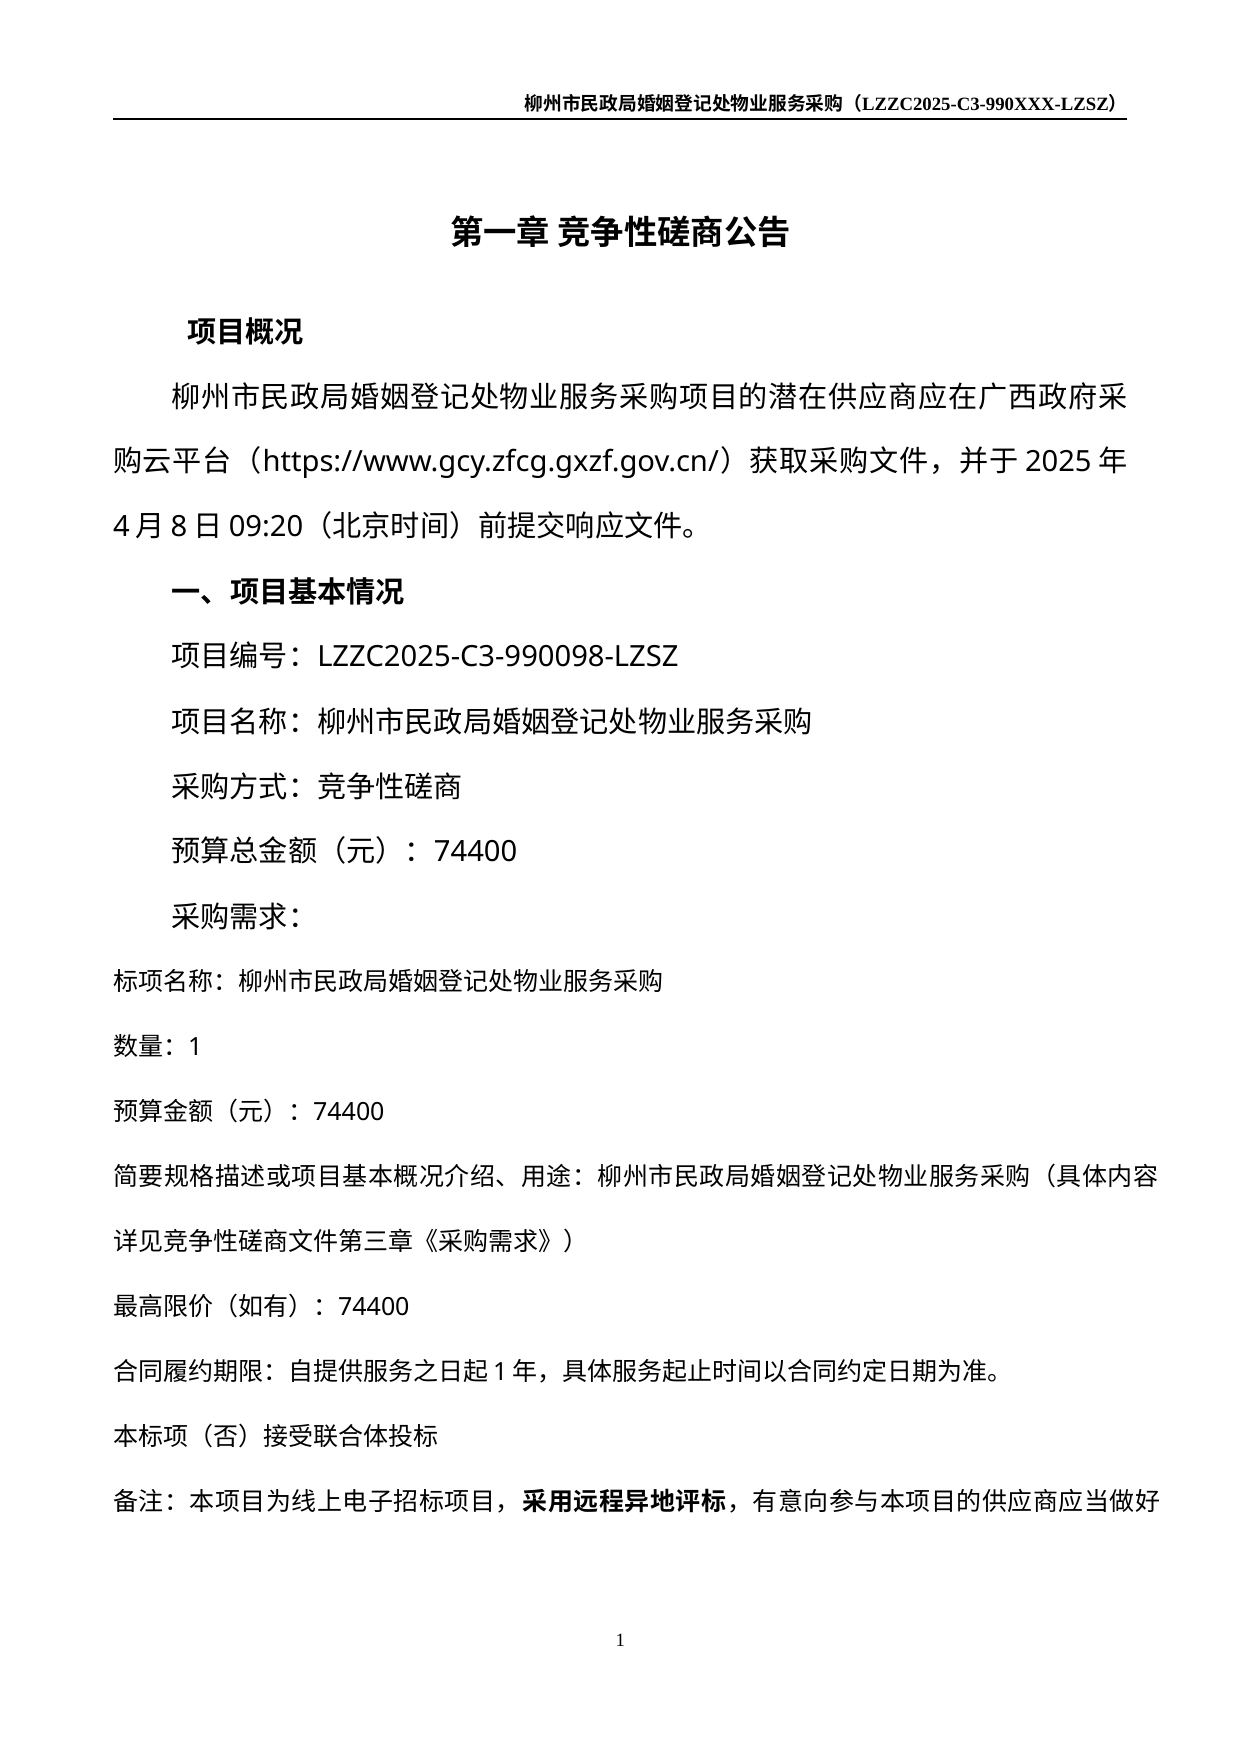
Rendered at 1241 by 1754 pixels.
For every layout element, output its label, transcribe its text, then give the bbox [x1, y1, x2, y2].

text 采购需求： [113, 882, 1162, 947]
subtitle 第一章 竞争性磋商公告 [113, 197, 1127, 262]
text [113, 947, 1162, 1532]
text 采购方式：竞争性磋商 [113, 752, 1127, 817]
list 项目名称：柳州市民政局婚姻登记处物业服务采购 [113, 687, 1162, 752]
list 项目编号：LZZC2025-C3-990098-LZSZ [113, 622, 1162, 687]
subtitle 项目概况 [113, 297, 1127, 362]
list 预算总金额（元）：74400 [113, 817, 1162, 882]
text 一、项目基本情况 [113, 557, 1127, 622]
text 柳州市民政局婚姻登记处物业服务采购项目的潜在供应商应在广西政府采购云平台（https://www.gcy.zfcg.gxzf.gov.cn/）获取采购文件，并于2025年4月8日 09:20（北京时间）前提交响应文件。 [113, 362, 1127, 557]
